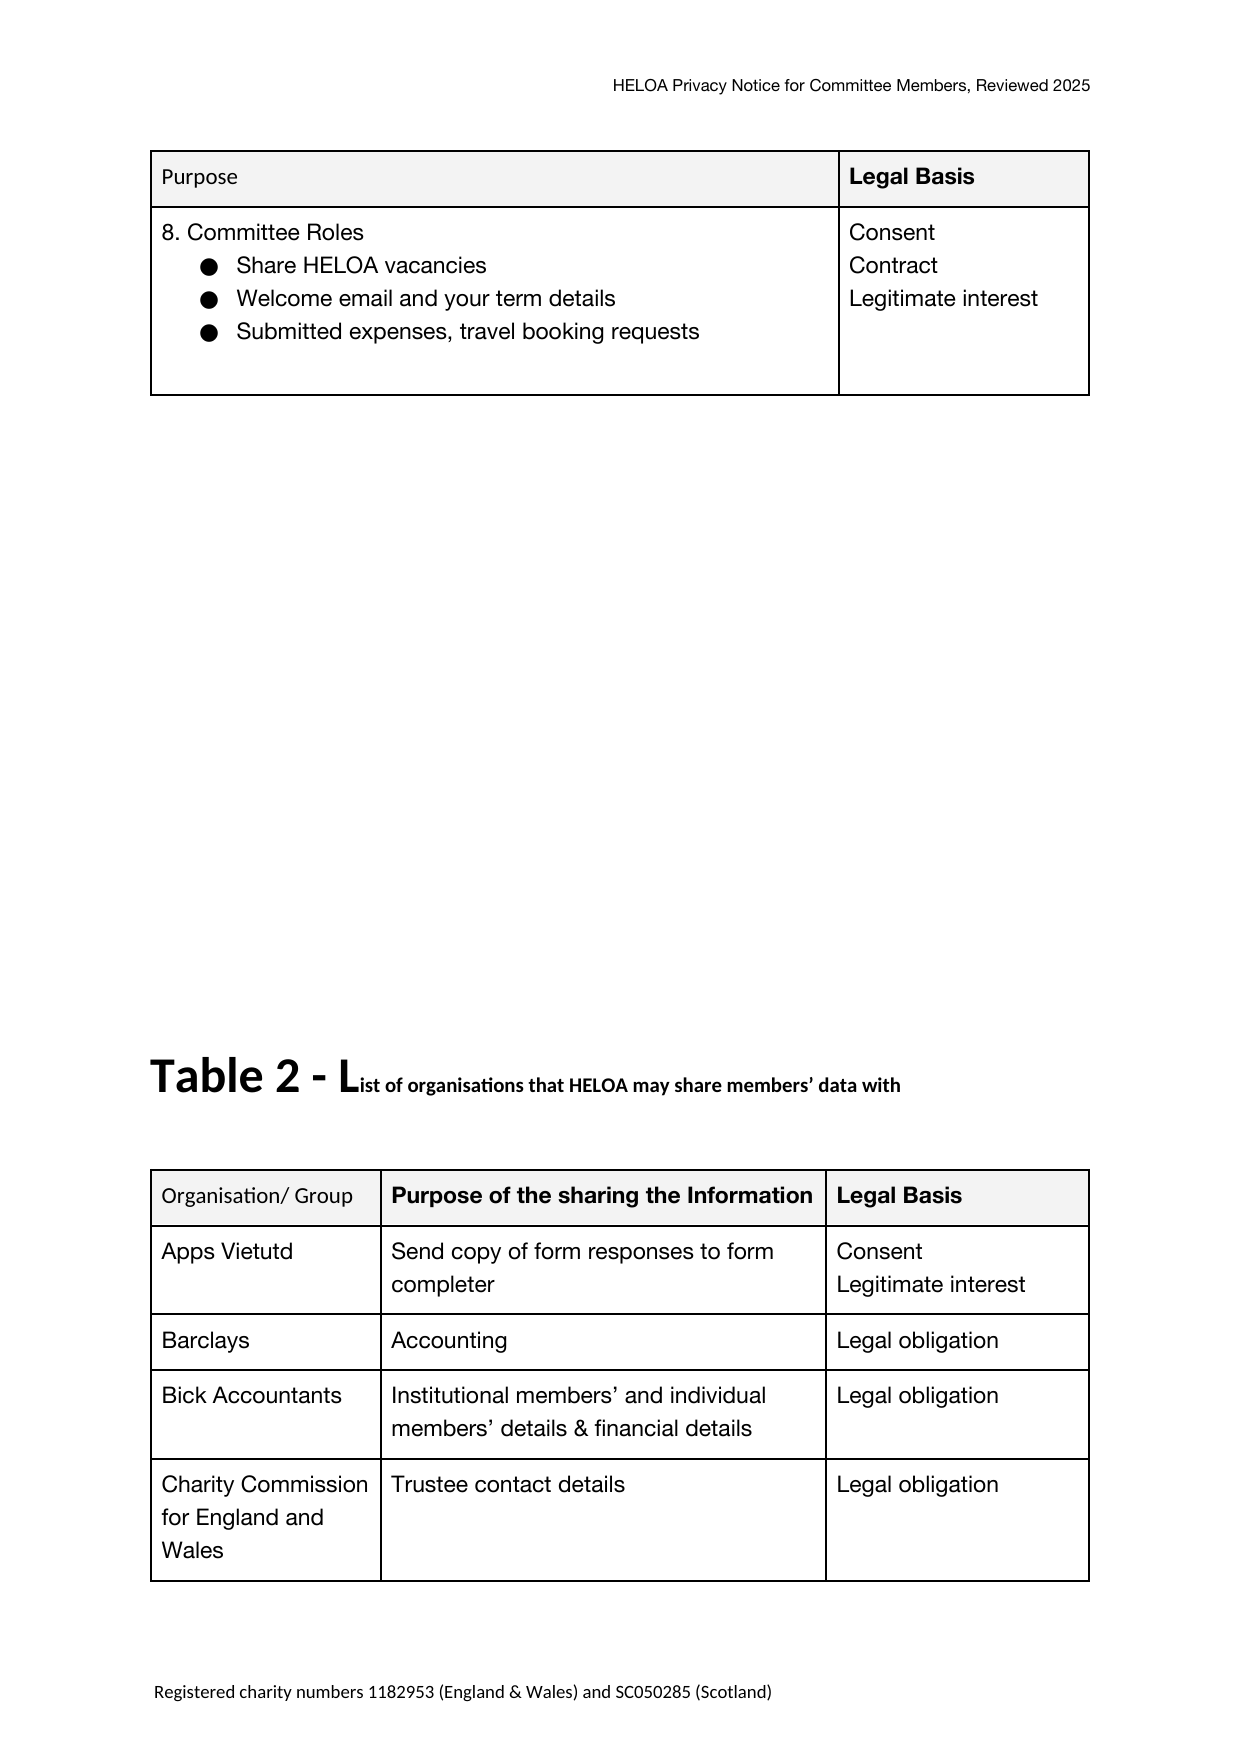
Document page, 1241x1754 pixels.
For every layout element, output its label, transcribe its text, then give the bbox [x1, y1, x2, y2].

subtitle Table 2 - List of organisations that HELOA may share members’ data with [150, 1044, 1090, 1105]
